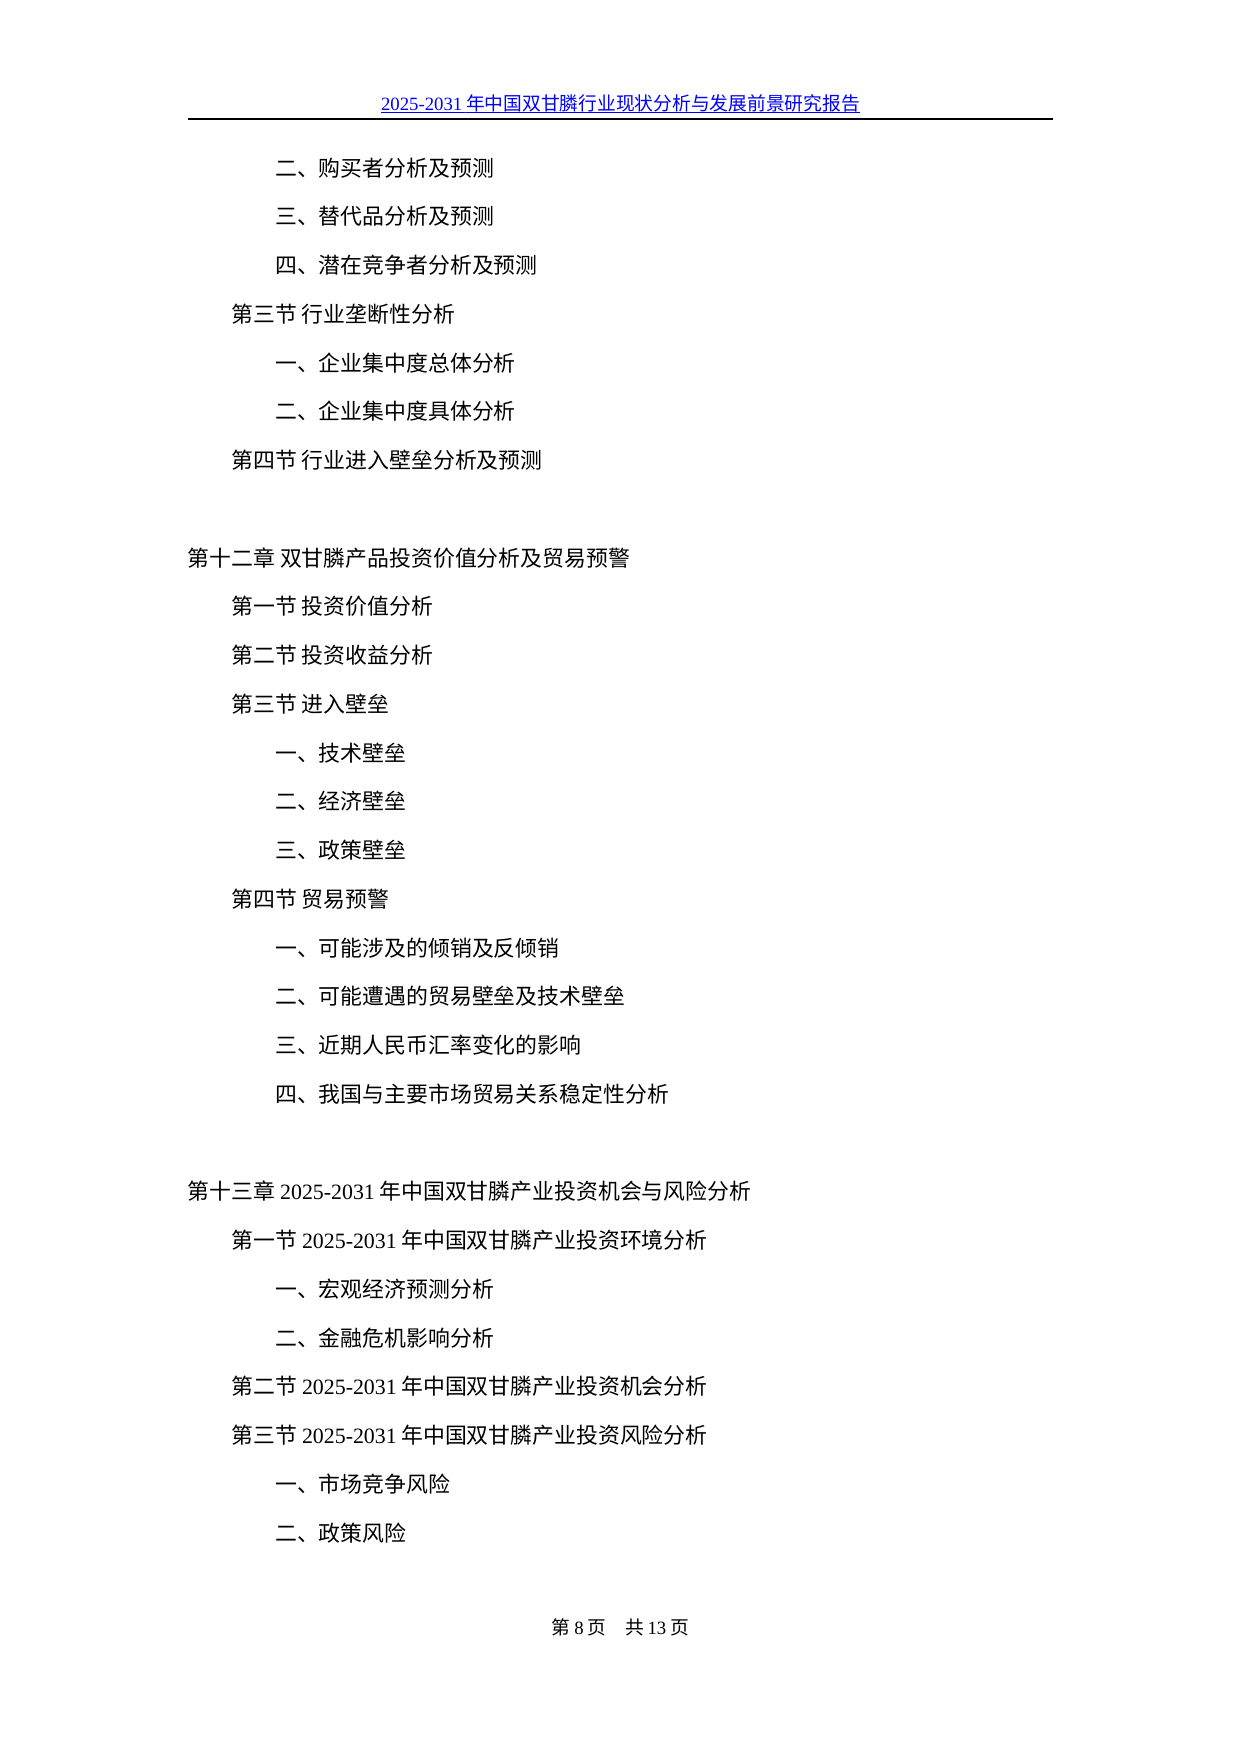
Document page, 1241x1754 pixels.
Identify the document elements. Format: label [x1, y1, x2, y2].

text [187, 150, 1053, 1548]
